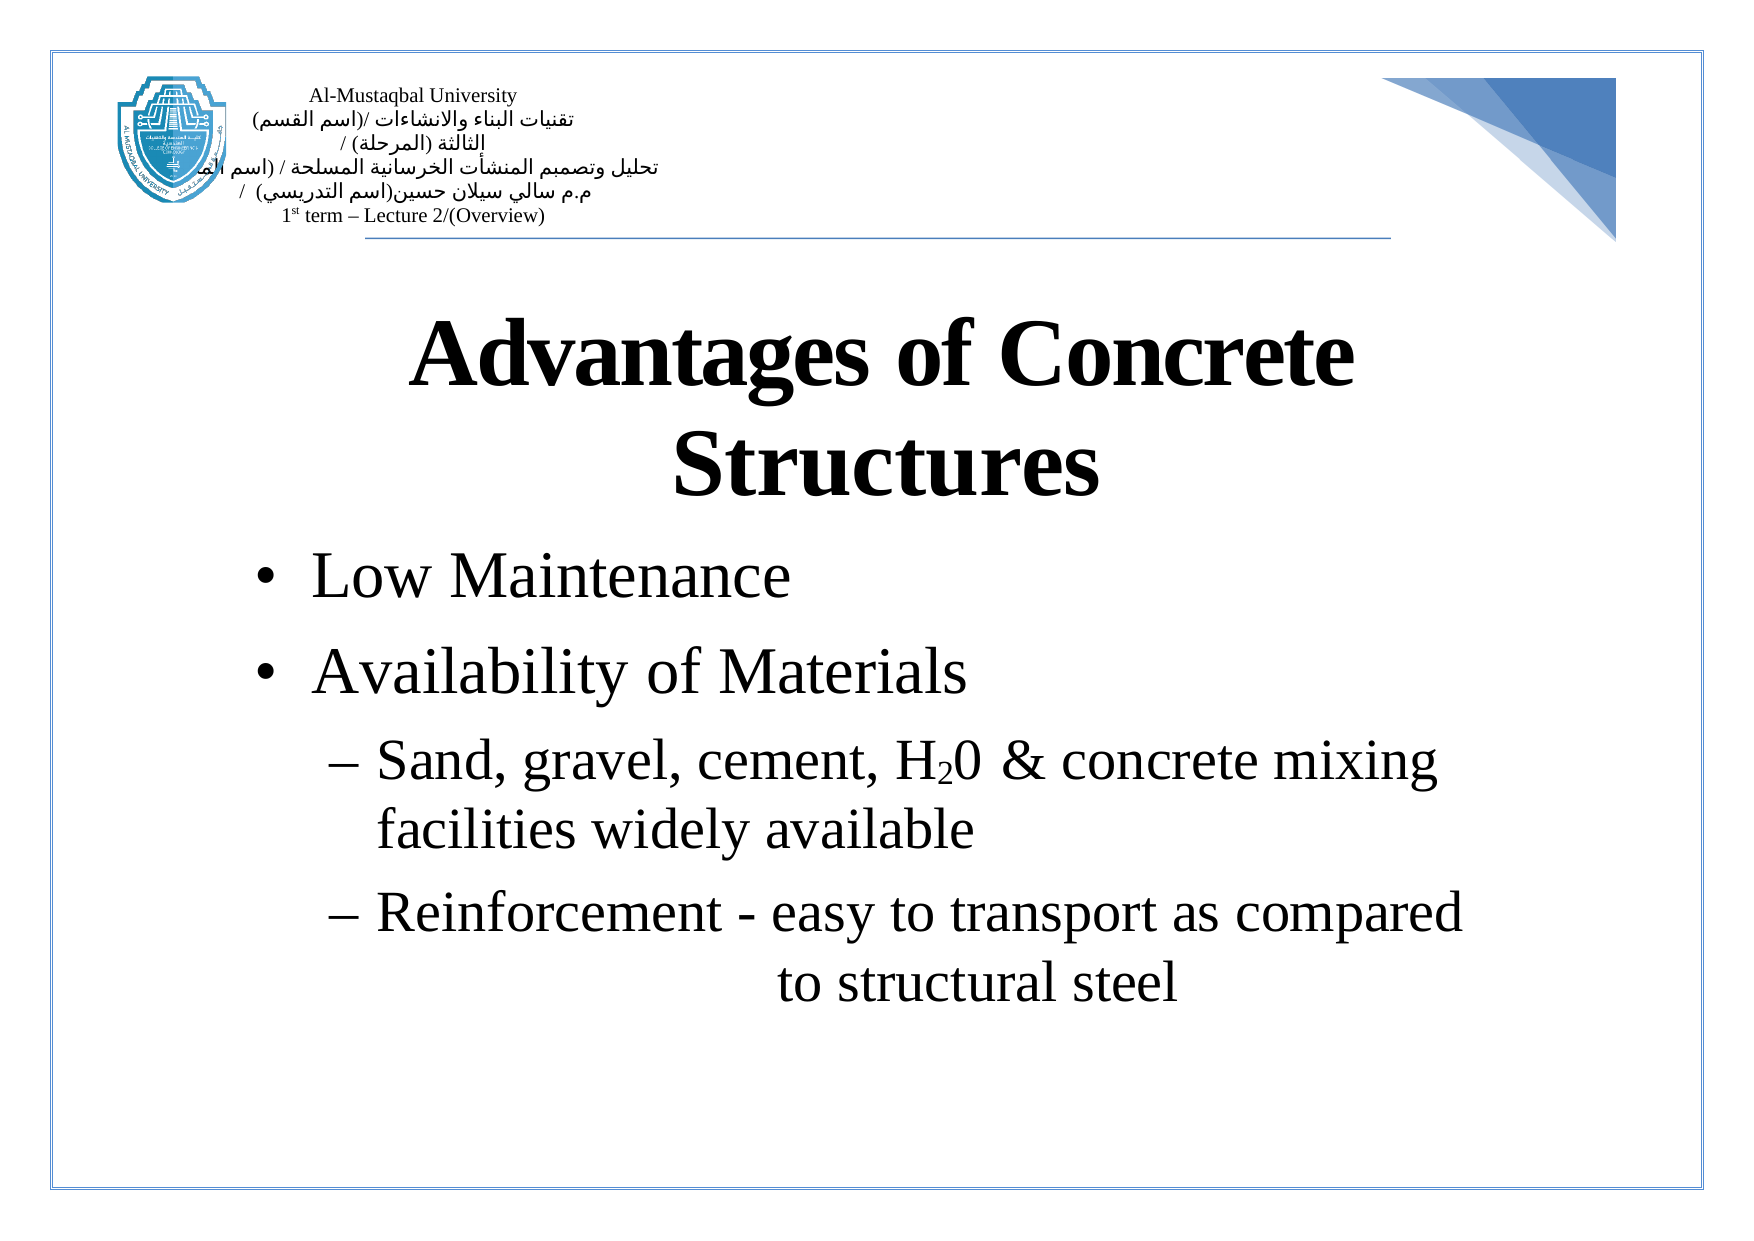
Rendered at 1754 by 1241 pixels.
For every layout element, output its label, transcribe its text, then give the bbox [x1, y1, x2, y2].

list Availability of Materials [254, 631, 1639, 708]
list Reinforcement - easy to transport as compared [329, 877, 1639, 944]
subtitle Advantages of Concrete Structures [409, 298, 1639, 516]
list Low Maintenance [254, 535, 1639, 612]
list Sand, gravel, cement, H20 & concrete mixing facilities widely available [329, 725, 1443, 861]
text to structural steel [777, 947, 1639, 1014]
picture [116, 76, 227, 202]
picture [1379, 78, 1616, 242]
